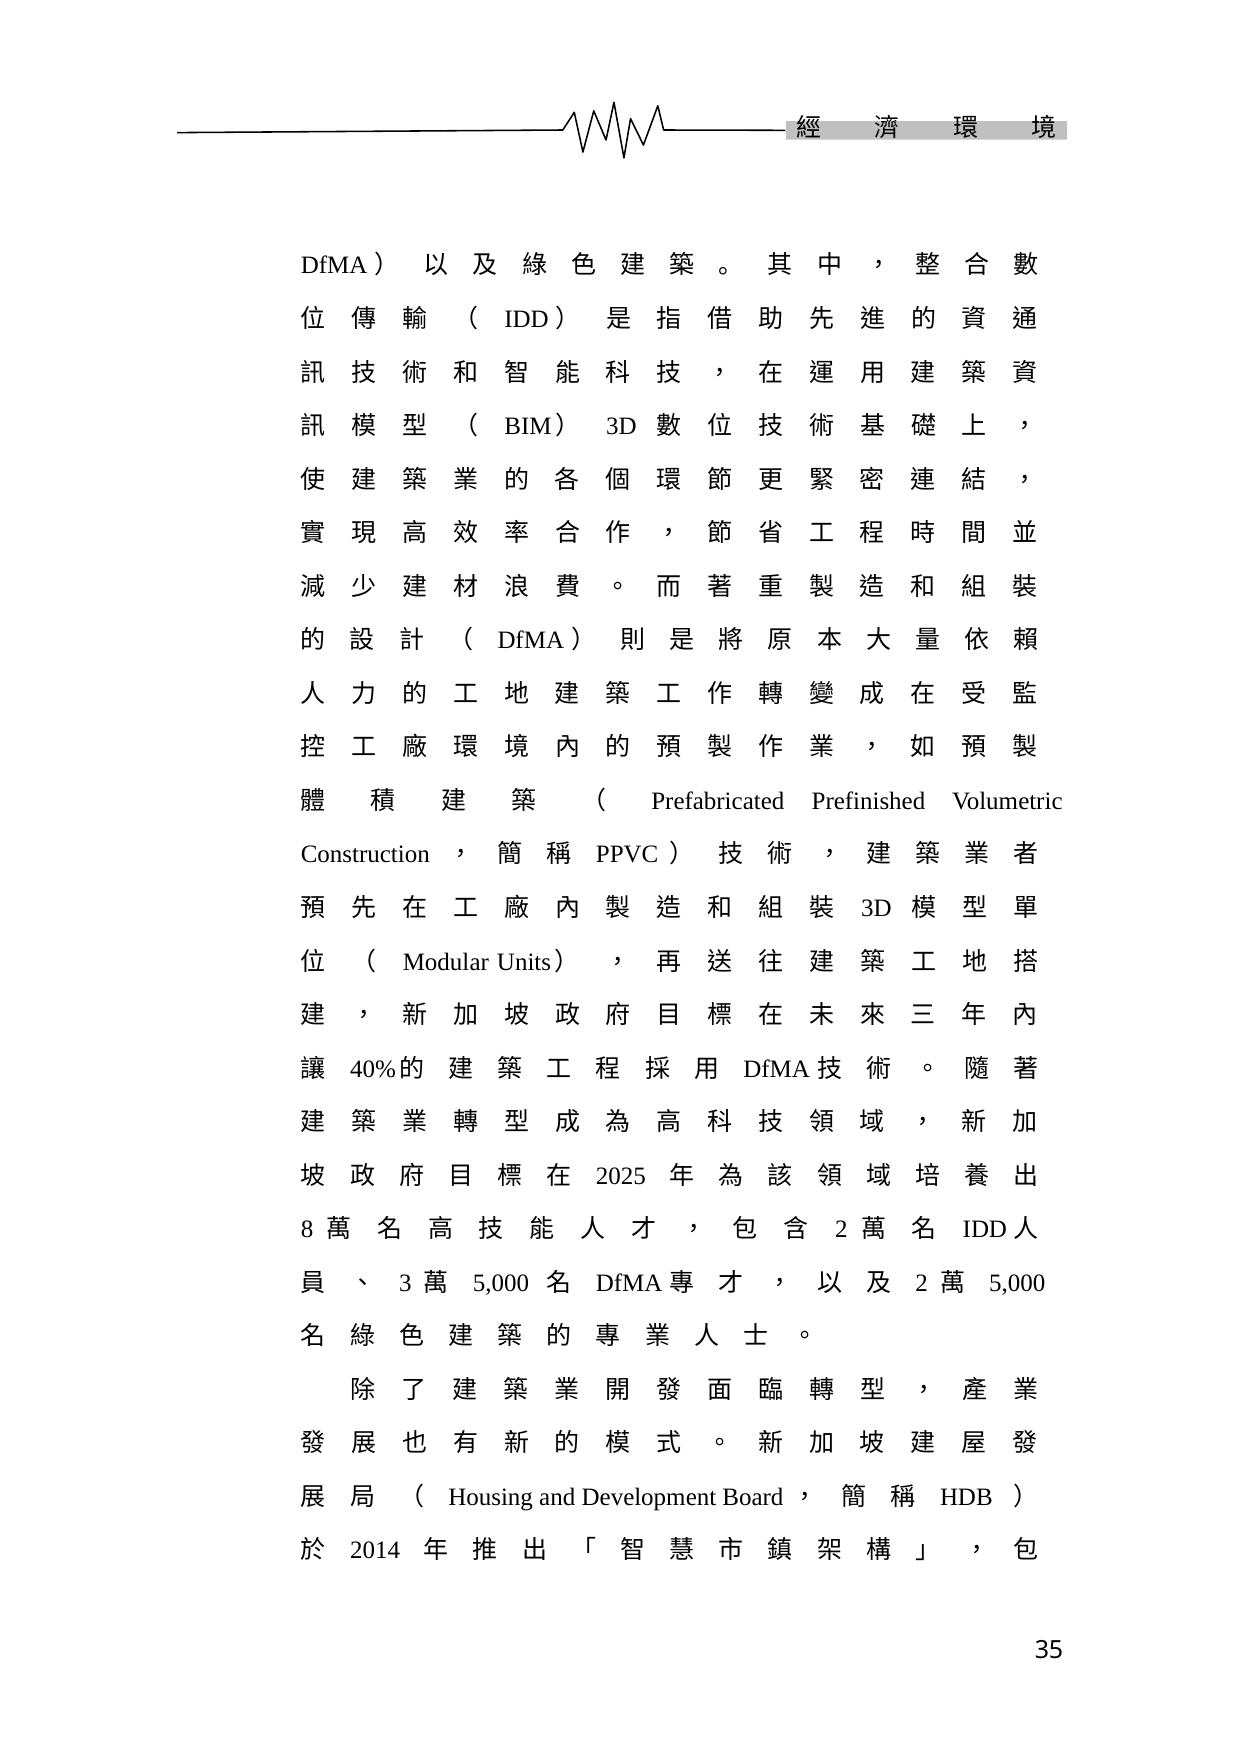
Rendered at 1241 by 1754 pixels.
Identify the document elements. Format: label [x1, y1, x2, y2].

text [276, 1361, 1063, 1575]
text [276, 236, 1063, 1361]
